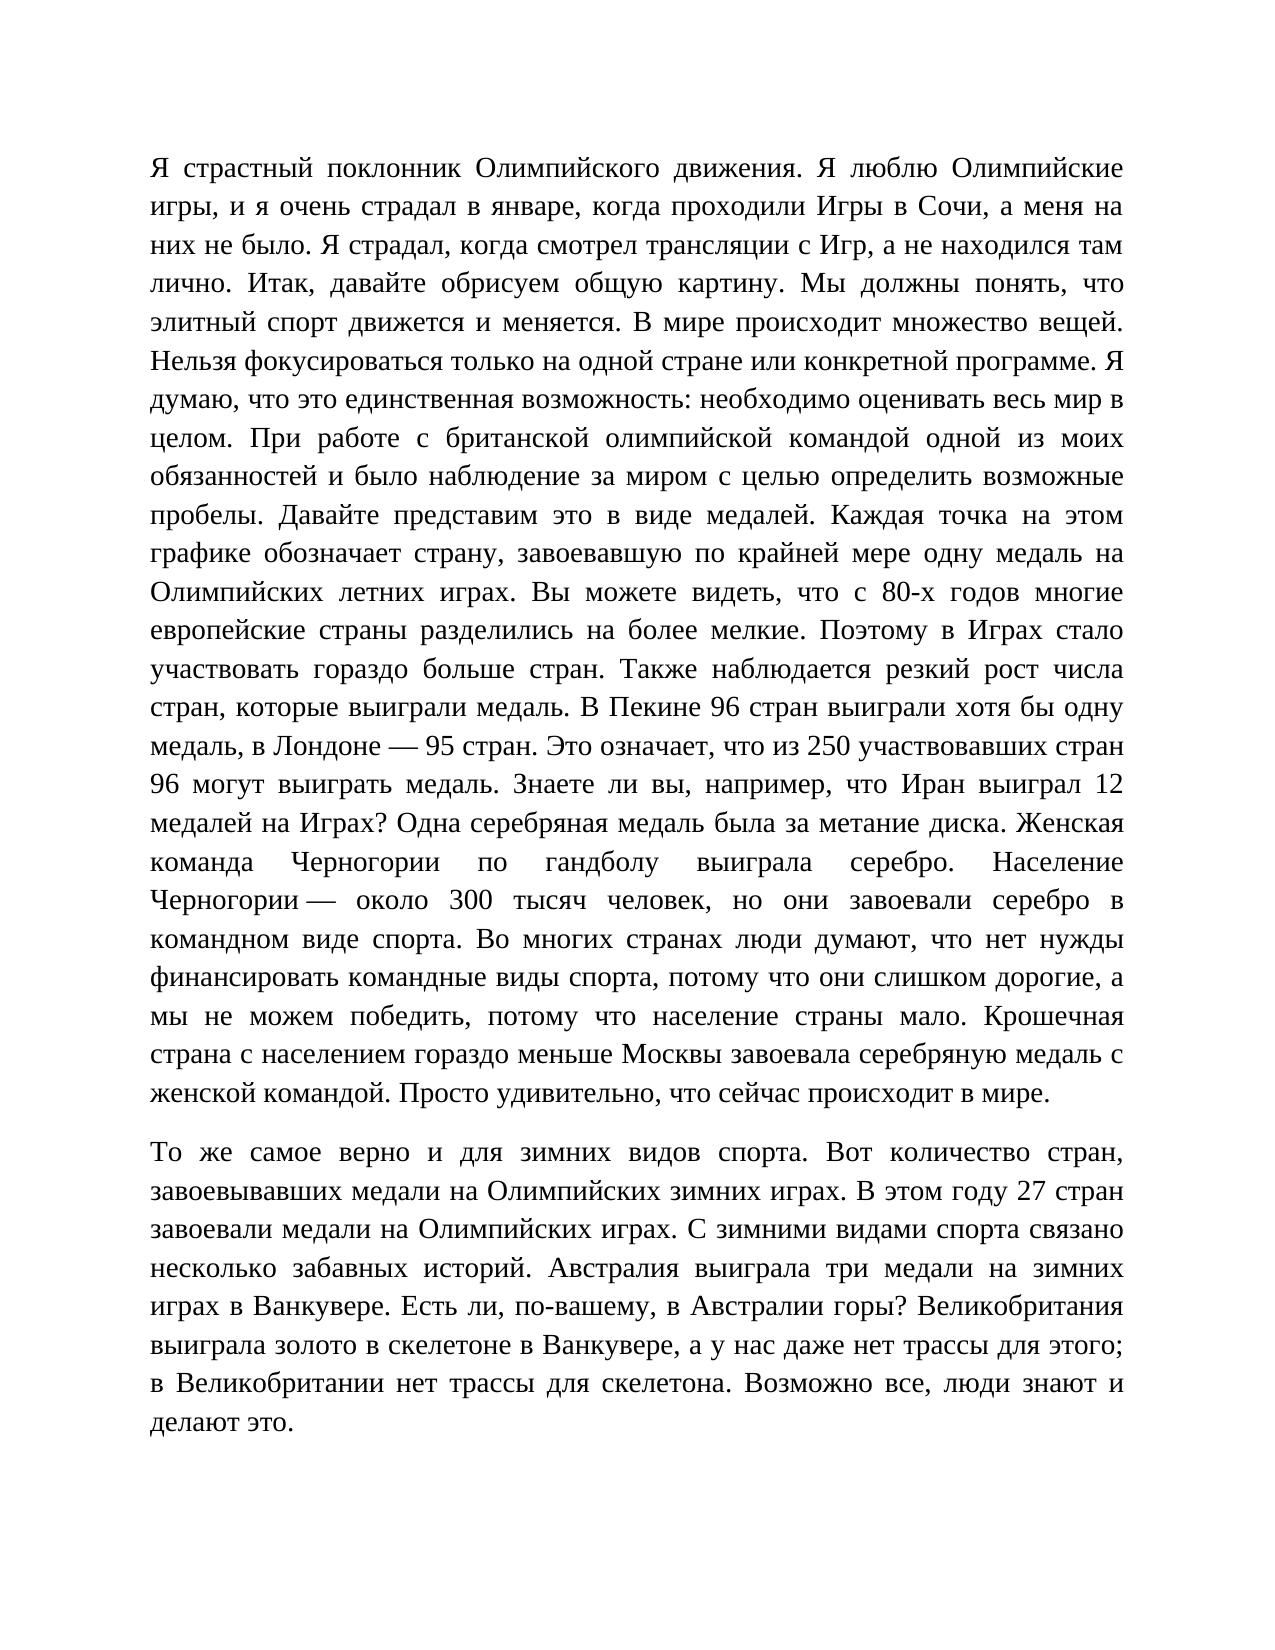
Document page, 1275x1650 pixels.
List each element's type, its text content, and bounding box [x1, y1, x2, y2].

text Я страстный поклонник Олимпийского движения. Я люблю Олимпийские игры, и я очень страдал в январе, когда проходили Игры в Сочи, а меня на них не было. Я страдал, когда смотрел трансляции с Игр, а не находился там лично. Итак, давайте обрисуем общую картину. Мы должны понять, что элитный спорт движется и меняется. В мире происходит множество вещей. Нельзя фокусироваться только на одной стране или конкретной программе. Я думаю, что это единственная возможность: необходимо оценивать весь мир в целом. При работе с британской олимпийской командой одной из моих обязанностей и было наблюдение за миром с целью определить возможные пробелы. Давайте представим это в виде медалей. Каждая точка на этом графике обозначает страну, завоевавшую по крайней мере одну медаль на Олимпийских летних играх. Вы можете видеть, что с 80-х годов многие европейские страны разделились на более мелкие. Поэтому в Играх стало участвовать гораздо больше стран. Также наблюдается резкий рост числа стран, которые выиграли медаль. В Пекине 96 стран выиграли хотя бы одну медаль, в Лондоне — 95 стран. Это означает, что из 250 участвовавших стран 96 могут выиграть медаль. Знаете ли вы, например, что Иран выиграл 12 медалей на Играх? Одна серебряная медаль была за метание диска. Женская команда Черногории по гандболу выиграла серебро. Население Черногории — около 300 тысяч человек, но они завоевали серебро в командном виде спорта. Во многих странах люди думают, что нет нужды финансировать командные виды спорта, потому что они слишком дорогие, а мы не можем победить, потому что население страны мало. Крошечная страна с населением гораздо меньше Москвы завоевала серебряную медаль с женской командой. Просто удивительно, что сейчас происходит в мире. [150, 150, 1125, 1108]
text То же самое верно и для зимних видов спорта. Вот количество стран, завоевывавших медали на Олимпийских зимних играх. В этом году 27 стран завоевали медали на Олимпийских играх. С зимними видами спорта связано несколько забавных историй. Австралия выиграла три медали на зимних играх в Ванкувере. Есть ли, по-вашему, в Австралии горы? Великобритания выиграла золото в скелетоне в Ванкувере, а у нас даже нет трассы для этого; в Великобритании нет трассы для скелетона. Возможно все, люди знают и делают это. [150, 1134, 1125, 1438]
